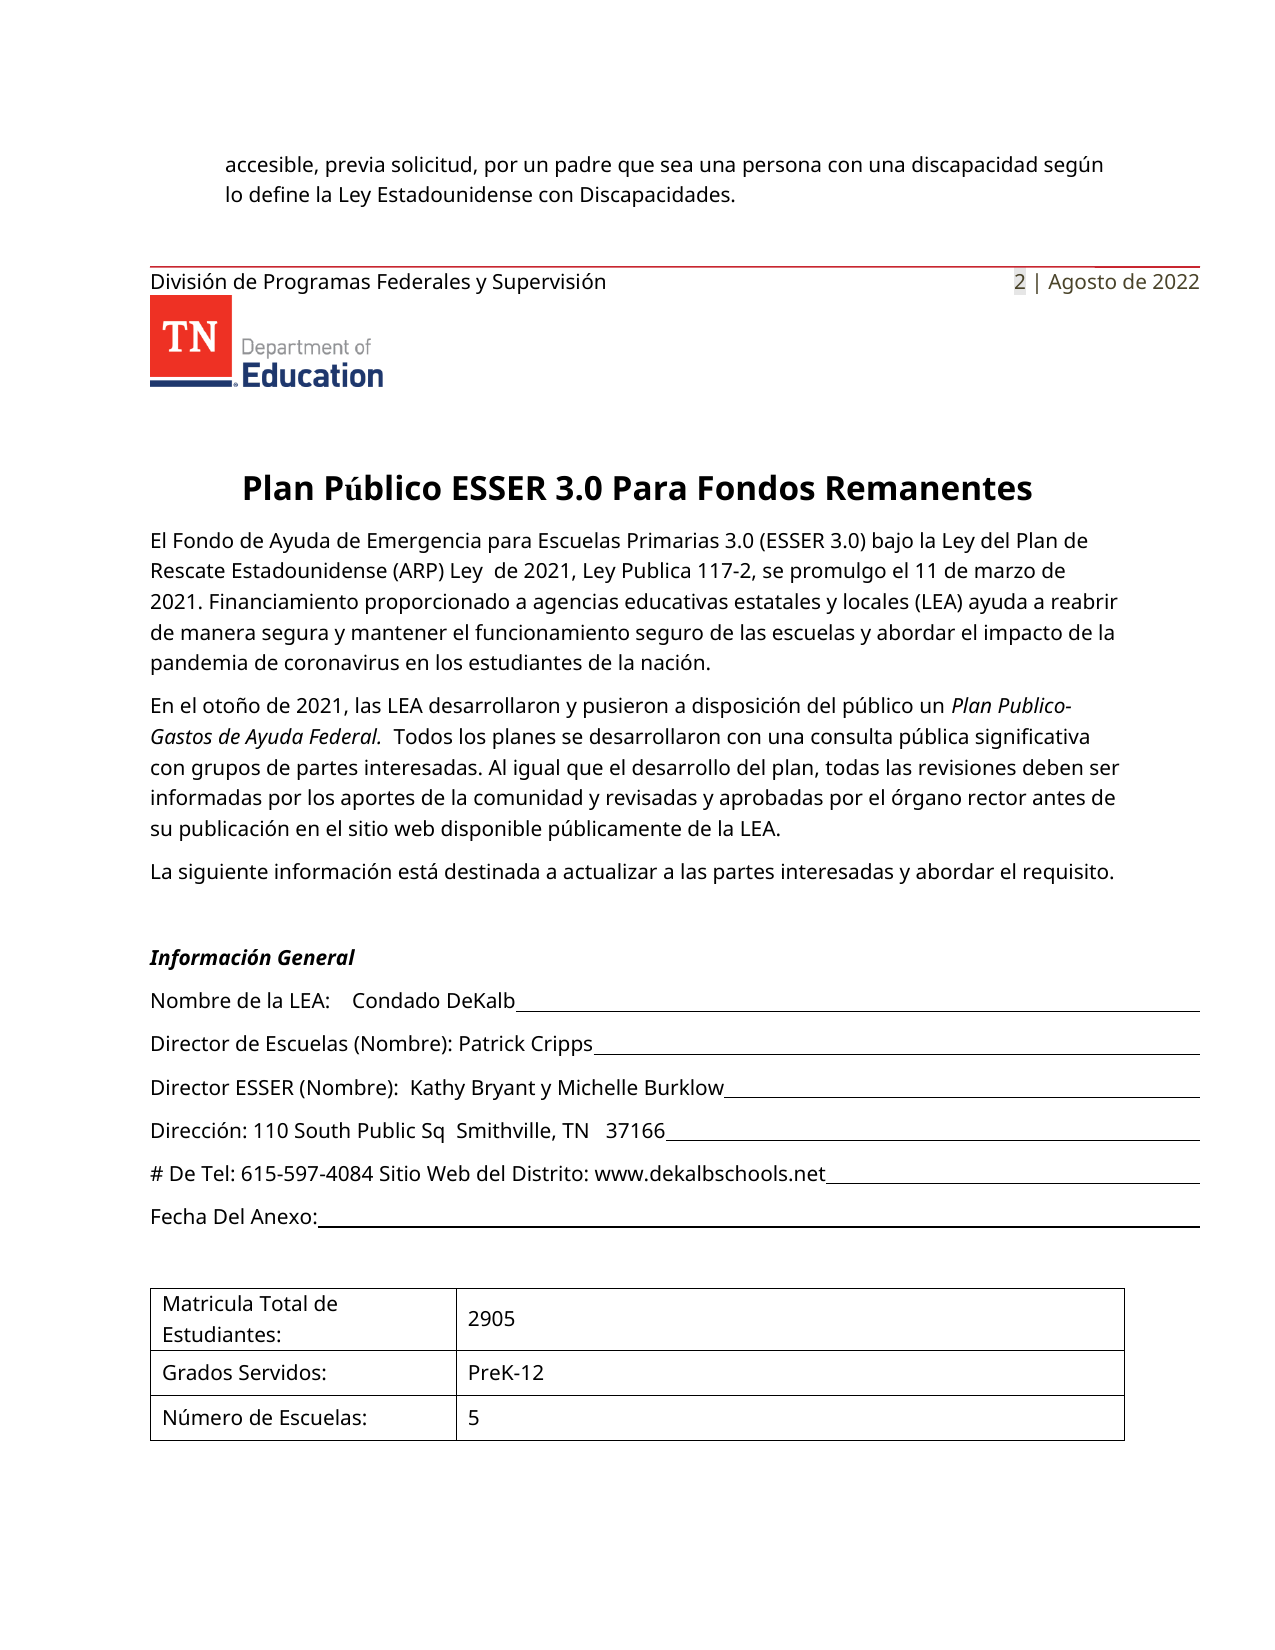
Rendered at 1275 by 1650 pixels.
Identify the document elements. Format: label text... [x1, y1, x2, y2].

picture [150, 295, 383, 387]
text División de Programas Federales y Supervisión 1 | Agosto de 2022 [150, 268, 1014, 295]
text Director de Escuelas (Nombre): Patrick Cripps [150, 1029, 1125, 1058]
table_cell PreK-12 [457, 1351, 1124, 1395]
table_header Matricula Total de Estudiantes: [151, 1289, 456, 1350]
text # De Tel: 615-597-4084 Sitio Web del Distrito: www.dekalbschools.net [150, 1159, 1125, 1187]
subtitle Información General [150, 943, 1125, 972]
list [187, 150, 1125, 209]
title Plan Público ESSER 3.0 Para Fondos Remanentes [150, 464, 1125, 510]
text Nombre de la LEA: Condado DeKalb [150, 986, 1125, 1015]
text En el otoño de 2021, las LEA desarrollaron y pusieron a disposición del público un Plan Publico- Gastos de Ayuda Federal. Todos los planes se desarrollaron con una consulta pública significativa con grupos de partes interesadas. Al igual que el desarrollo del plan, todas las revisiones deben ser informadas por los aportes de la comunidad y revisadas y aprobadas por el órgano rector antes de su publicación en el sitio web disponible públicamente de la LEA. [150, 691, 1125, 842]
text La siguiente información está destinada a actualizar a las partes interesadas y abordar el requisito. [150, 857, 1125, 885]
table_cell Grados Servidos: [151, 1351, 456, 1395]
text Director ESSER (Nombre): Kathy Bryant y Michelle Burklow [150, 1073, 1125, 1101]
table_cell 5 [457, 1396, 1124, 1440]
text Dirección: 110 South Public Sq Smithville, TN 37166 [150, 1116, 1125, 1144]
table_cell Número de Escuelas: [151, 1396, 456, 1440]
table_header 2905 [457, 1289, 1124, 1350]
text Fecha Del Anexo: [150, 1202, 1125, 1230]
text El Fondo de Ayuda de Emergencia para Escuelas Primarias 3.0 (ESSER 3.0) bajo la Ley del Plan de Rescate Estadounidense (ARP) Ley de 2021, Ley Publica 117-2, se promulgo el 11 de marzo de 2021. Financiamiento proporcionado a agencias educativas estatales y locales (LEA) ayuda a reabrir de manera segura y mantener el funcionamiento seguro de las escuelas y abordar el impacto de la pandemia de coronavirus en los estudiantes de la nación. [150, 526, 1125, 677]
